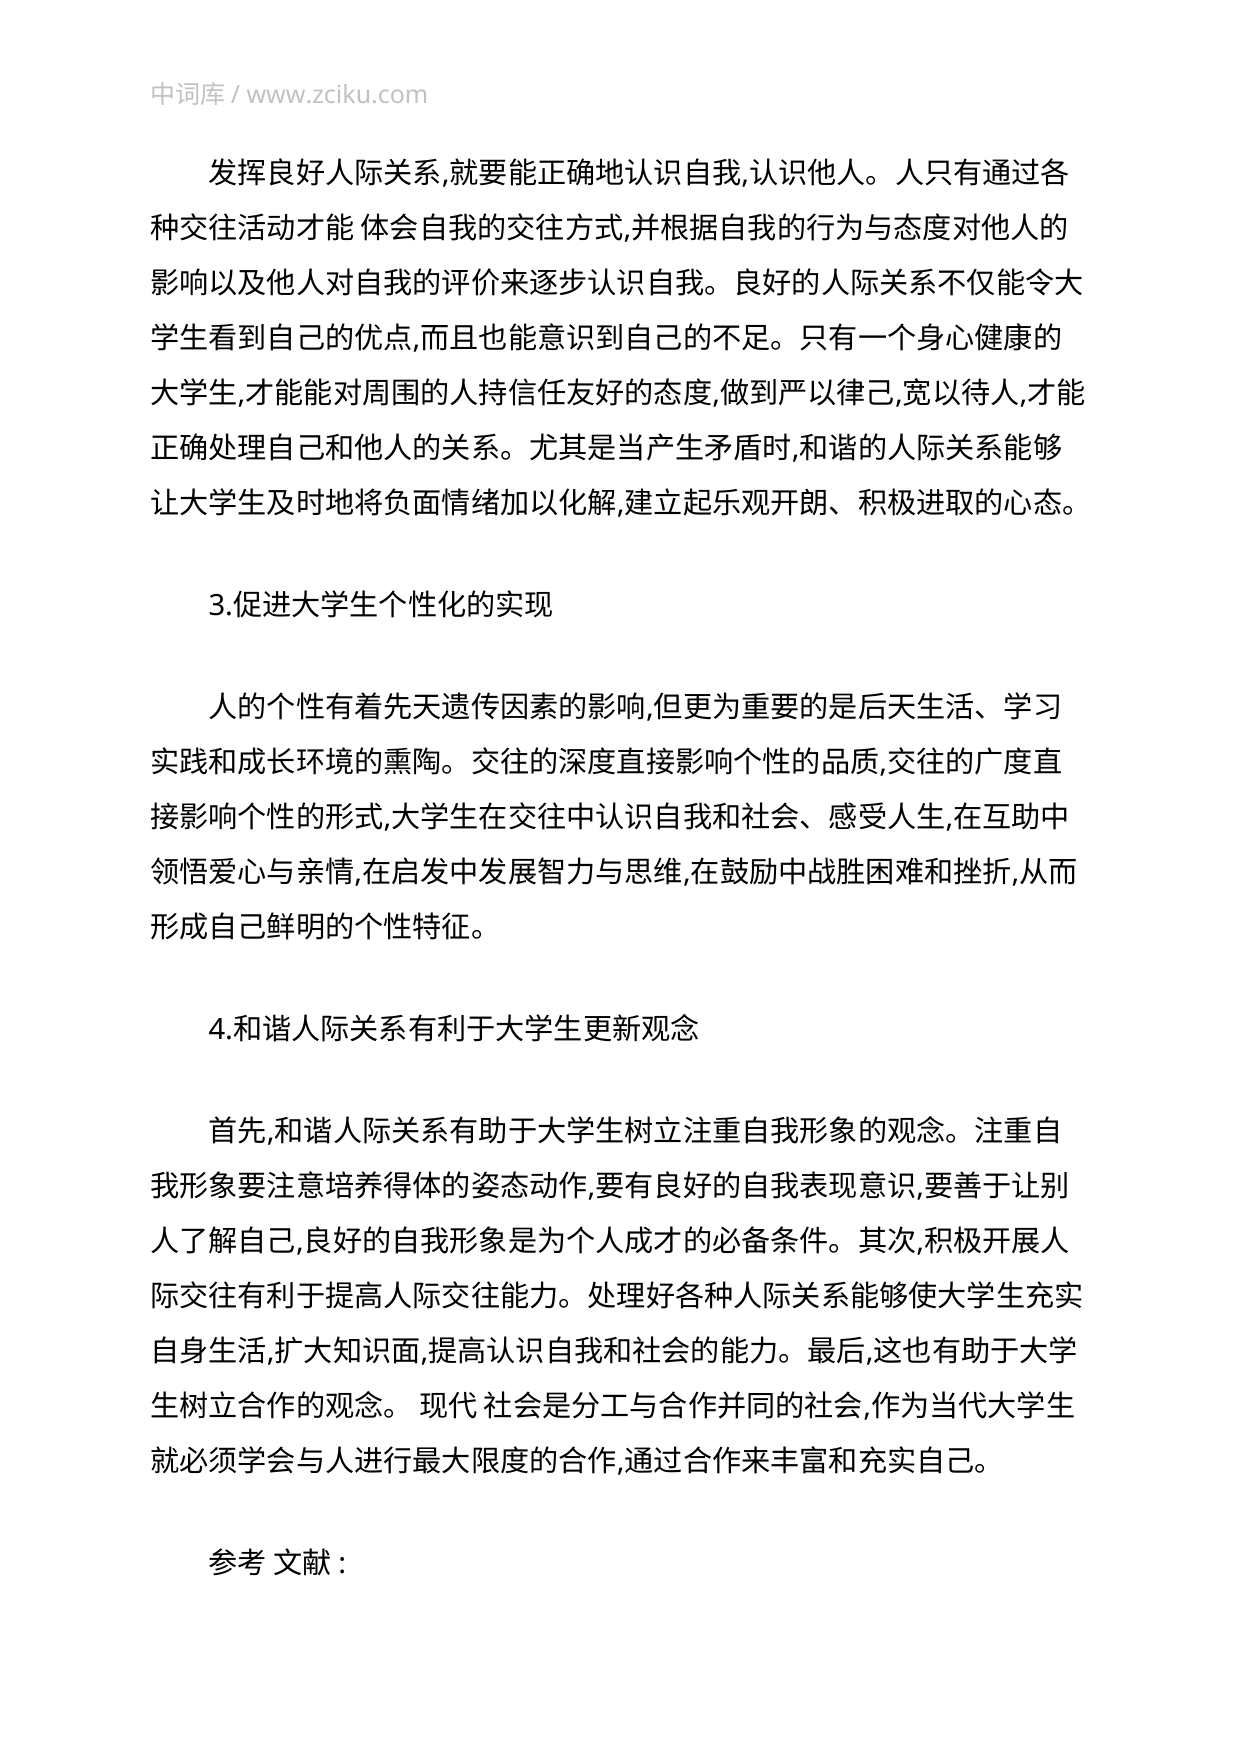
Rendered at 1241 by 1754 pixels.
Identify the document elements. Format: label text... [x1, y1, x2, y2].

text 4.和谐人际关系有利于大学生更新观念 [150, 1006, 1090, 1048]
text 人的个性有着先天遗传因素的影响,但更为重要的是后天生活、学习 实践和成长环境的熏陶。交往的深度直接影响个性的品质,交往的广度直接影响个性的形式,大学生在交往中认识自我和社会、感受人生,在互助中领悟爱心与亲情,在启发中发展智力与思维,在鼓励中战胜困难和挫折,从而形成自己鲜明的个性特征。 [150, 684, 1090, 946]
text 首先,和谐人际关系有助于大学生树立注重自我形象的观念。注重自我形象要注意培养得体的姿态动作,要有良好的自我表现意识,要善于让别人了解自己,良好的自我形象是为个人成才的必备条件。其次,积极开展人际交往有利于提高人际交往能力。处理好各种人际关系能够使大学生充实自身生活,扩大知识面,提高认识自我和社会的能力。最后,这也有助于大学生树立合作的观念。 现代 社会是分工与合作并同的社会,作为当代大学生就必须学会与人进行最大限度的合作,通过合作来丰富和充实自己。 [150, 1108, 1090, 1480]
text 发挥良好人际关系,就要能正确地认识自我,认识他人。人只有通过各种交往活动才能 体会自我的交往方式,并根据自我的行为与态度对他人的影响以及他人对自我的评价来逐步认识自我。良好的人际关系不仅能令大学生看到自己的优点,而且也能意识到自己的不足。只有一个身心健康的大学生,才能能对周围的人持信任友好的态度,做到严以律己,宽以待人,才能正确处理自己和他人的关系。尤其是当产生矛盾时,和谐的人际关系能够让大学生及时地将负面情绪加以化解,建立起乐观开朗、积极进取的心态。 [150, 150, 1090, 522]
text 3.促进大学生个性化的实现 [150, 582, 1090, 624]
text 参考 文献 : [150, 1539, 1090, 1582]
